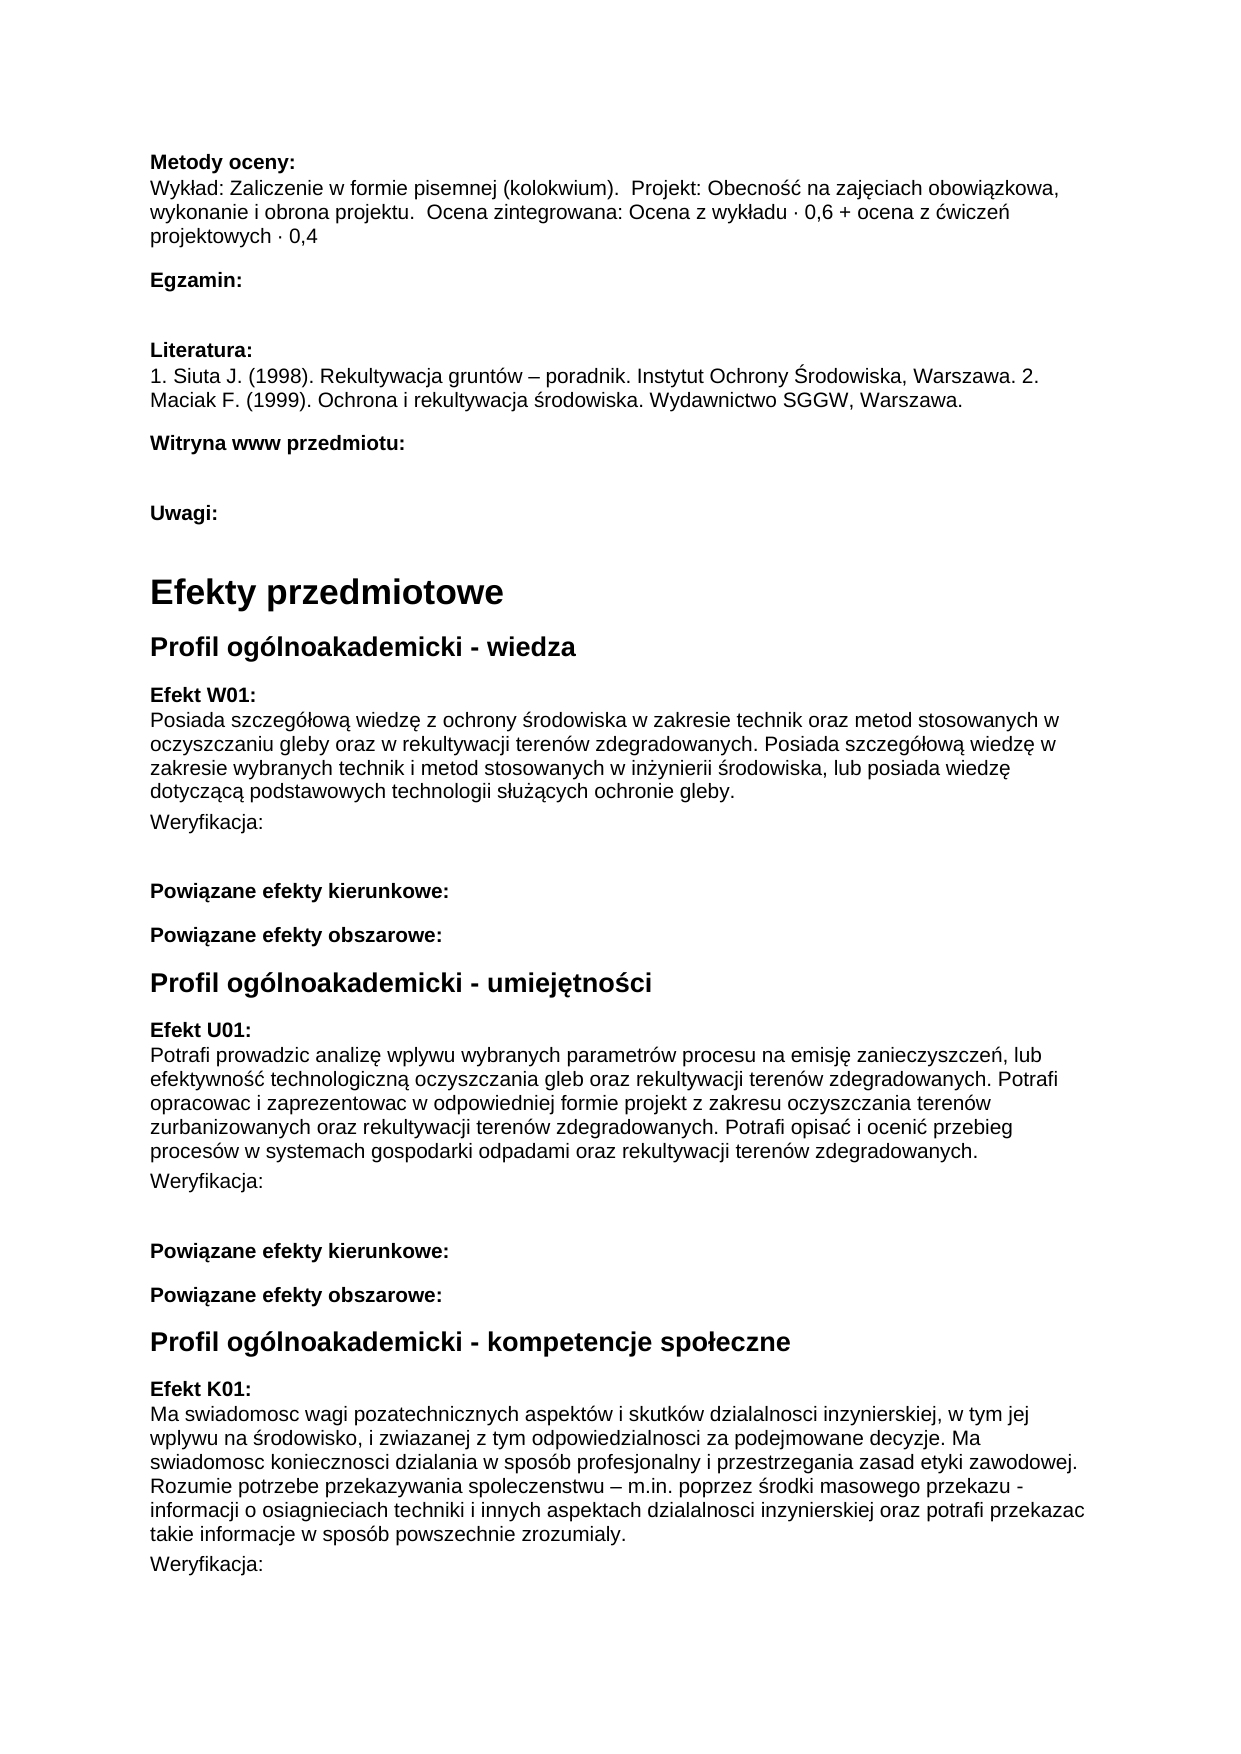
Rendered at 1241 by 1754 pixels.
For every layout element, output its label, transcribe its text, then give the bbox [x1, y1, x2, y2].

text Efekt U01: [150, 1018, 1090, 1042]
text Posiada szczegółową wiedzę z ochrony środowiska w zakresie technik oraz metod stosowanych w oczyszczaniu gleby oraz w rekultywacji terenów zdegradowanych. Posiada szczegółową wiedzę w zakresie wybranych technik i metod stosowanych w inżynierii środowiska, lub posiada wiedzę dotyczącą podstawowych technologii służących ochronie gleby. [150, 707, 1090, 803]
text Uwagi: [150, 501, 1090, 525]
text 1. Siuta J. (1998). Rekultywacja gruntów – poradnik. Instytut Ochrony Środowiska, Warszawa. 2. Maciak F. (1999). Ochrona i rekultywacja środowiska. Wydawnictwo SGGW, Warszawa. [150, 363, 1090, 411]
text Wykład: Zaliczenie w formie pisemnej (kolokwium). Projekt: Obecność na zajęciach obowiązkowa, wykonanie i obrona projektu. Ocena zintegrowana: Ocena z wykładu ∙ 0,6 + ocena z ćwiczeń projektowych ∙ 0,4 [150, 176, 1090, 248]
text Ma swiadomosc wagi pozatechnicznych aspektów i skutków dzialalnosci inzynierskiej, w tym jej wplywu na środowisko, i zwiazanej z tym odpowiedzialnosci za podejmowane decyzje. Ma swiadomosc koniecznosci dzialania w sposób profesjonalny i przestrzegania zasad etyki zawodowej. Rozumie potrzebe przekazywania spoleczenstwu – m.in. poprzez środki masowego przekazu - informacji o osiagnieciach techniki i innych aspektach dzialalnosci inzynierskiej oraz potrafi przekazac takie informacje w sposób powszechnie zrozumialy. [150, 1402, 1090, 1546]
text Powiązane efekty obszarowe: [150, 1282, 1090, 1306]
subtitle Efekty przedmiotowe [150, 571, 1090, 612]
text Literatura: [150, 337, 1090, 361]
text Weryfikacja: [150, 1169, 1090, 1193]
text Weryfikacja: [150, 809, 1090, 833]
text Weryfikacja: [150, 1552, 1090, 1576]
text Witryna www przedmiotu: [150, 431, 1090, 455]
subtitle Profil ogólnoakademicki - umiejętności [150, 967, 1090, 998]
text Potrafi prowadzic analizę wplywu wybranych parametrów procesu na emisję zanieczyszczeń, lub efektywność technologiczną oczyszczania gleb oraz rekultywacji terenów zdegradowanych. Potrafi opracowac i zaprezentowac w odpowiedniej formie projekt z zakresu oczyszczania terenów zurbanizowanych oraz rekultywacji terenów zdegradowanych. Potrafi opisać i ocenić przebieg procesów w systemach gospodarki odpadami oraz rekultywacji terenów zdegradowanych. [150, 1043, 1090, 1163]
subtitle Profil ogólnoakademicki - kompetencje społeczne [150, 1326, 1090, 1357]
subtitle Profil ogólnoakademicki - wiedza [150, 631, 1090, 663]
text Powiązane efekty obszarowe: [150, 923, 1090, 947]
text Egzamin: [150, 268, 1090, 292]
text Efekt K01: [150, 1377, 1090, 1401]
text Metody oceny: [150, 150, 1090, 174]
text Powiązane efekty kierunkowe: [150, 1239, 1090, 1263]
text Efekt W01: [150, 682, 1090, 706]
text Powiązane efekty kierunkowe: [150, 879, 1090, 903]
